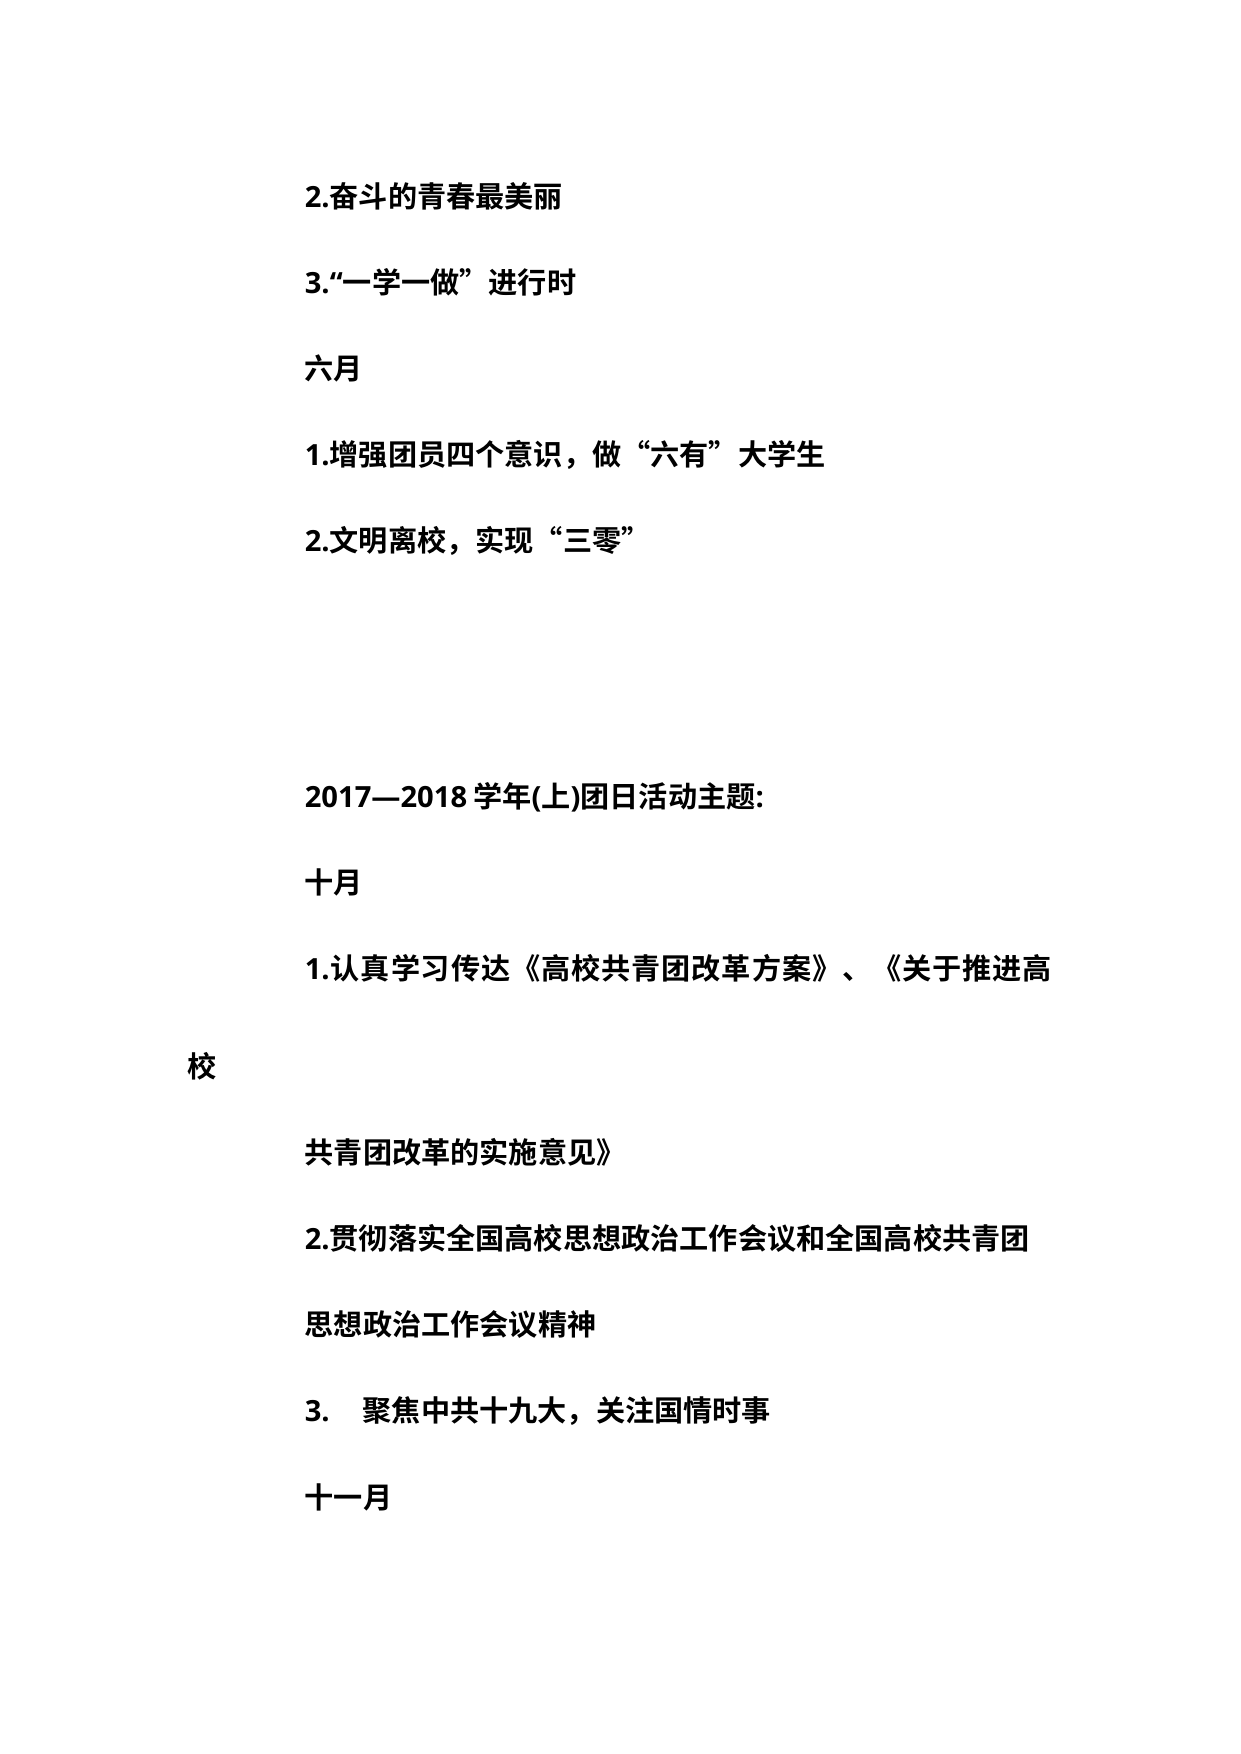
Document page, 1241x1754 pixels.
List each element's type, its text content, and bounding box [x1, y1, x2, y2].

text 十一月 [187, 1463, 1053, 1528]
text 1.增强团员四个意识，做“六有”大学生 [187, 420, 1053, 485]
text 2.贯彻落实全国高校思想政治工作会议和全国高校共青团 [187, 1204, 1053, 1269]
list 聚焦中共十九大，关注国情时事 [187, 1377, 1053, 1442]
text 六月 [187, 334, 1053, 399]
text 共青团改革的实施意见》 [187, 1118, 1053, 1183]
text 2.文明离校，实现“三零” [187, 507, 1053, 572]
text 思想政治工作会议精神 [187, 1291, 1053, 1356]
text 2.奋斗的青春最美丽 [187, 162, 1053, 227]
text 1.认真学习传达《高校共青团改革方案》、《关于推进高校 [187, 934, 1053, 1097]
text 3.“一学一做”进行时 [187, 248, 1053, 313]
text 2017—2018学年(上)团日活动主题: [187, 762, 1053, 827]
text 十月 [187, 848, 1053, 913]
